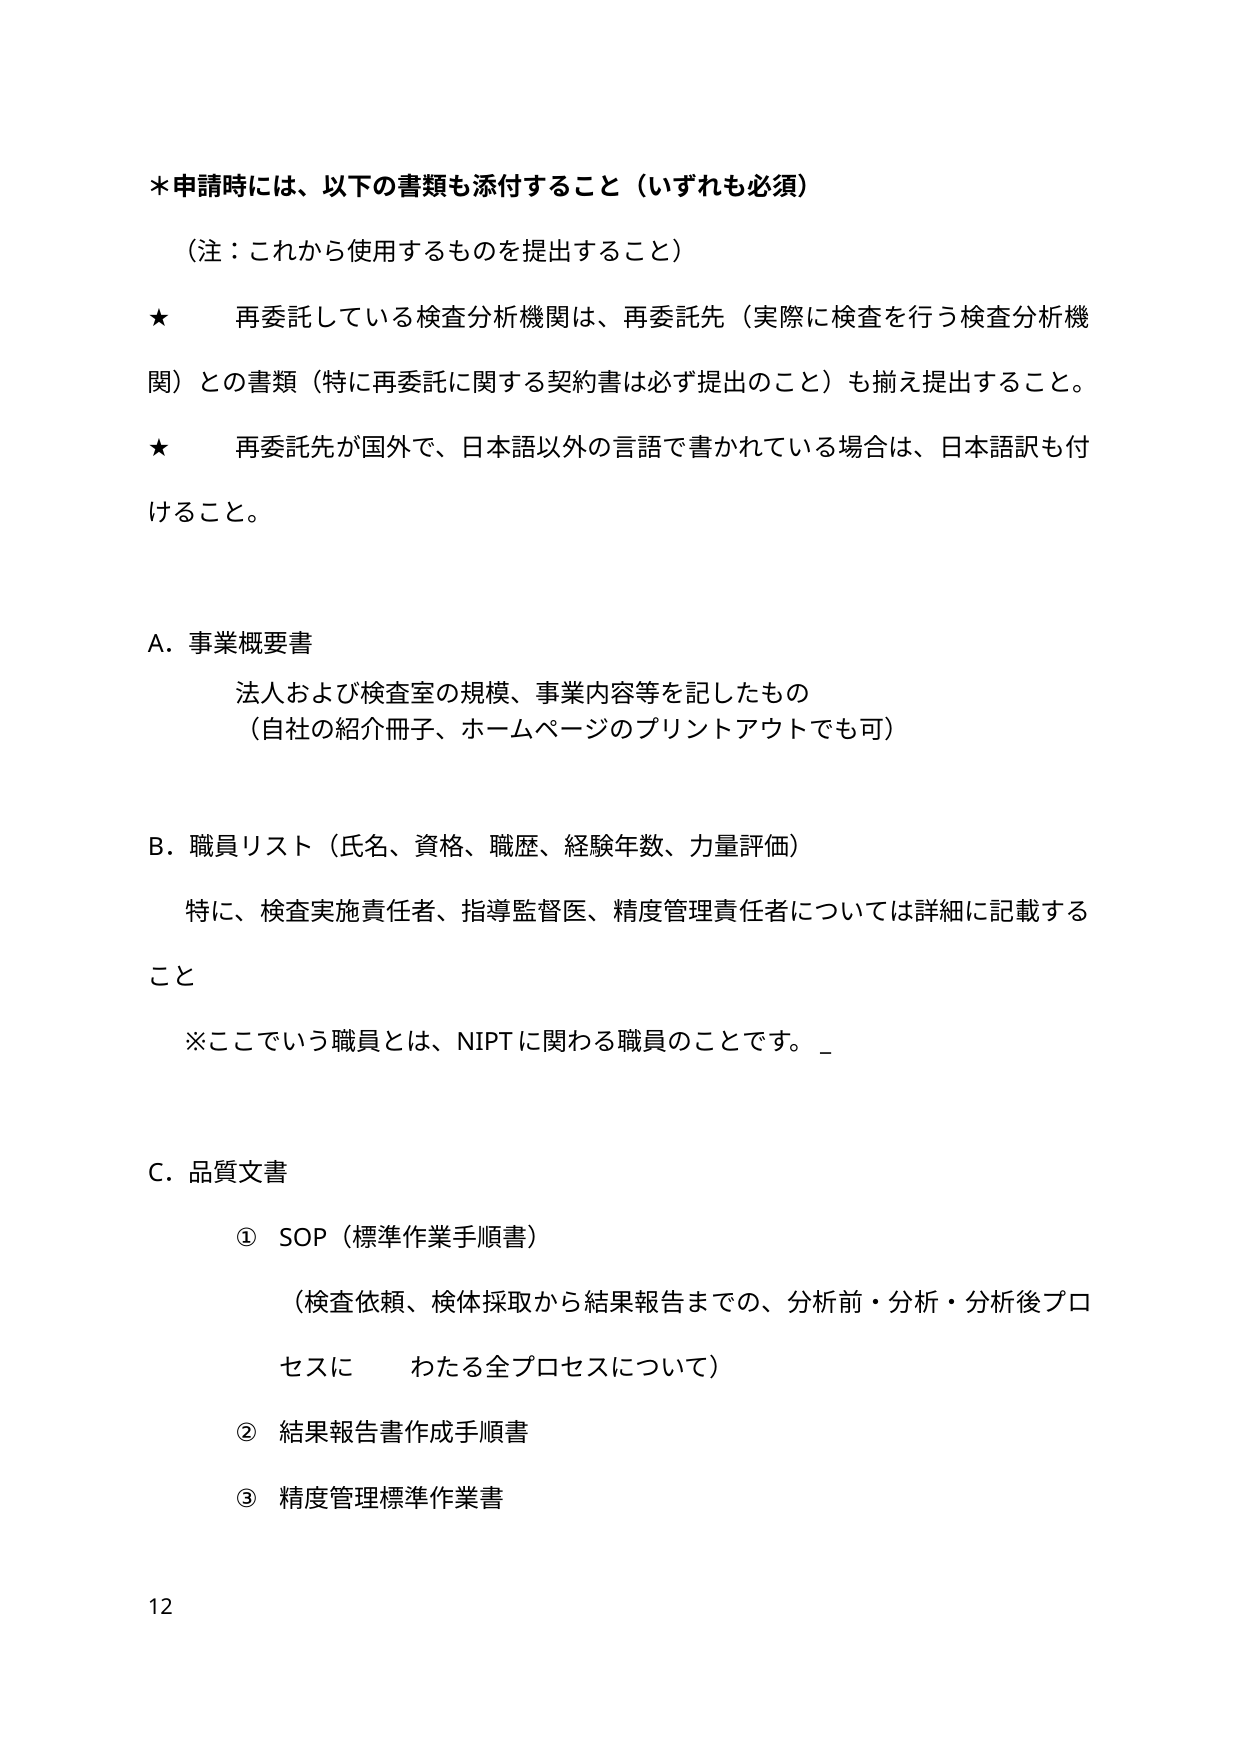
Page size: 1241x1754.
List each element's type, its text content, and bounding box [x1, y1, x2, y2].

list 精度管理標準作業書 [235, 1463, 1092, 1529]
text （注：これから使用するものを提出すること） [148, 217, 1092, 282]
text 法人および検査室の規模、事業内容等を記したもの [148, 674, 1092, 710]
text 特に、検査実施責任者、指導監督医、精度管理責任者については詳細に記載すること [148, 877, 1092, 1007]
text A．事業概要書 [148, 608, 1092, 674]
list 結果報告書作成手順書 [235, 1398, 1092, 1463]
list （検査依頼、検体採取から結果報告までの、分析前・分析・分析後プロセスに わたる全プロセスについて） [279, 1268, 1092, 1398]
text ＊申請時には、以下の書類も添付すること（いずれも必須） [148, 152, 1092, 217]
text C．品質文書 [148, 1137, 1092, 1203]
text （自社の紹介冊子、ホームページのプリントアウトでも可） [148, 710, 1092, 746]
list SOP（標準作業手順書） [235, 1203, 1092, 1268]
text ※ここでいう職員とは、NIPTに関わる職員のことです。 _ [148, 1007, 1092, 1072]
text ★ 再委託先が国外で、日本語以外の言語で書かれている場合は、日本語訳も付けること。 [148, 413, 1092, 543]
text ★ 再委託している検査分析機関は、再委託先（実際に検査を行う検査分析機関）との書類（特に再委託に関する契約書は必ず提出のこと）も揃え提出すること。 [148, 282, 1092, 413]
text B．職員リスト（氏名、資格、職歴、経験年数、力量評価） [148, 811, 1092, 877]
